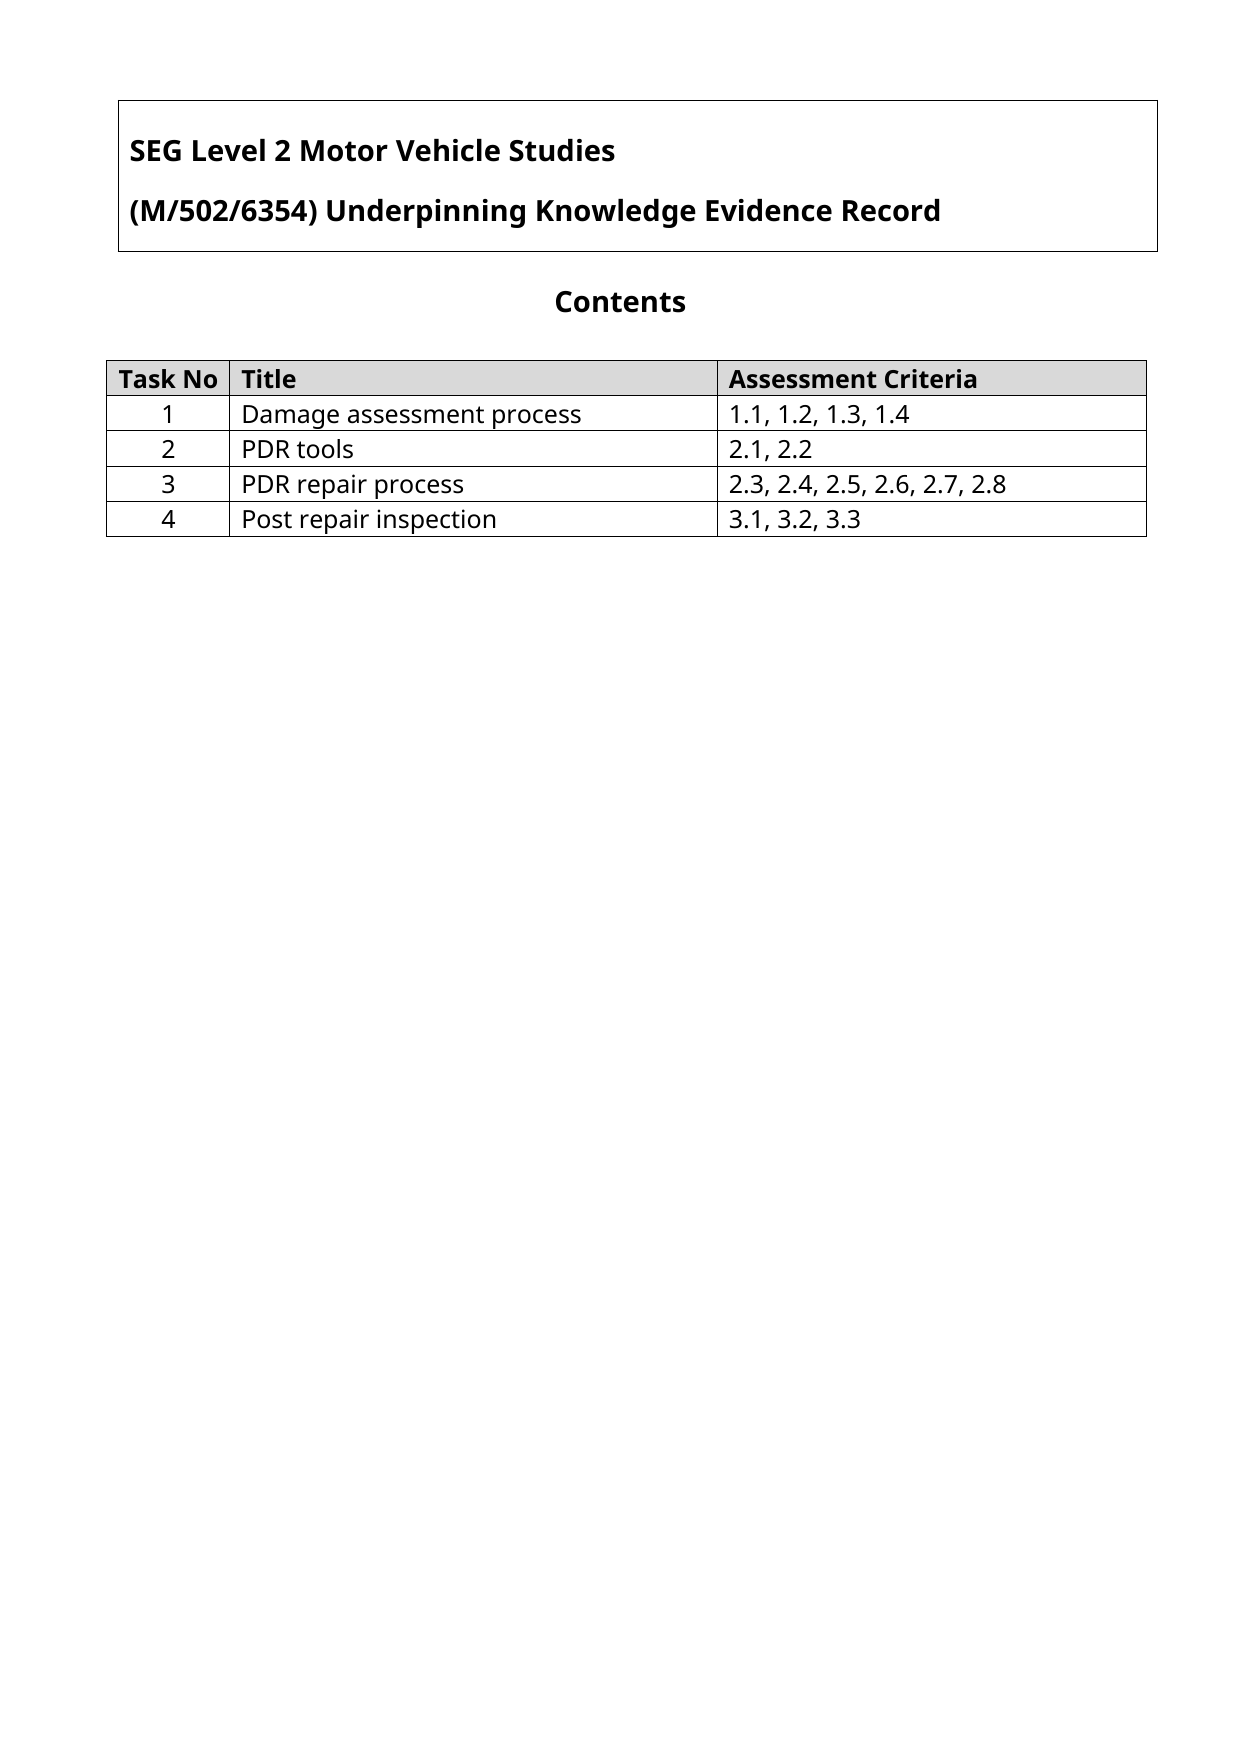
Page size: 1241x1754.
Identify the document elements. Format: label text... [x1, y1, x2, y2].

table_header Assessment Criteria [718, 361, 1146, 395]
table_cell 2.3, 2.4, 2.5, 2.6, 2.7, 2.8 [718, 467, 1146, 501]
table_header Task No [107, 361, 229, 395]
table_cell 1.1, 1.2, 1.3, 1.4 [718, 396, 1146, 430]
table_cell Damage assessment process [230, 396, 717, 430]
table_header Title [230, 361, 717, 395]
table_cell 1 [107, 396, 229, 430]
table_cell PDR repair process [230, 467, 717, 501]
table_cell 4 [107, 502, 229, 536]
table_cell 3.1, 3.2, 3.3 [718, 502, 1146, 536]
text Contents [106, 281, 1134, 321]
table_cell Post repair inspection [230, 502, 717, 536]
table_cell PDR tools [230, 431, 717, 466]
table_cell 2 [107, 431, 229, 466]
table_cell 3 [107, 467, 229, 501]
table_cell 2.1, 2.2 [718, 431, 1146, 466]
